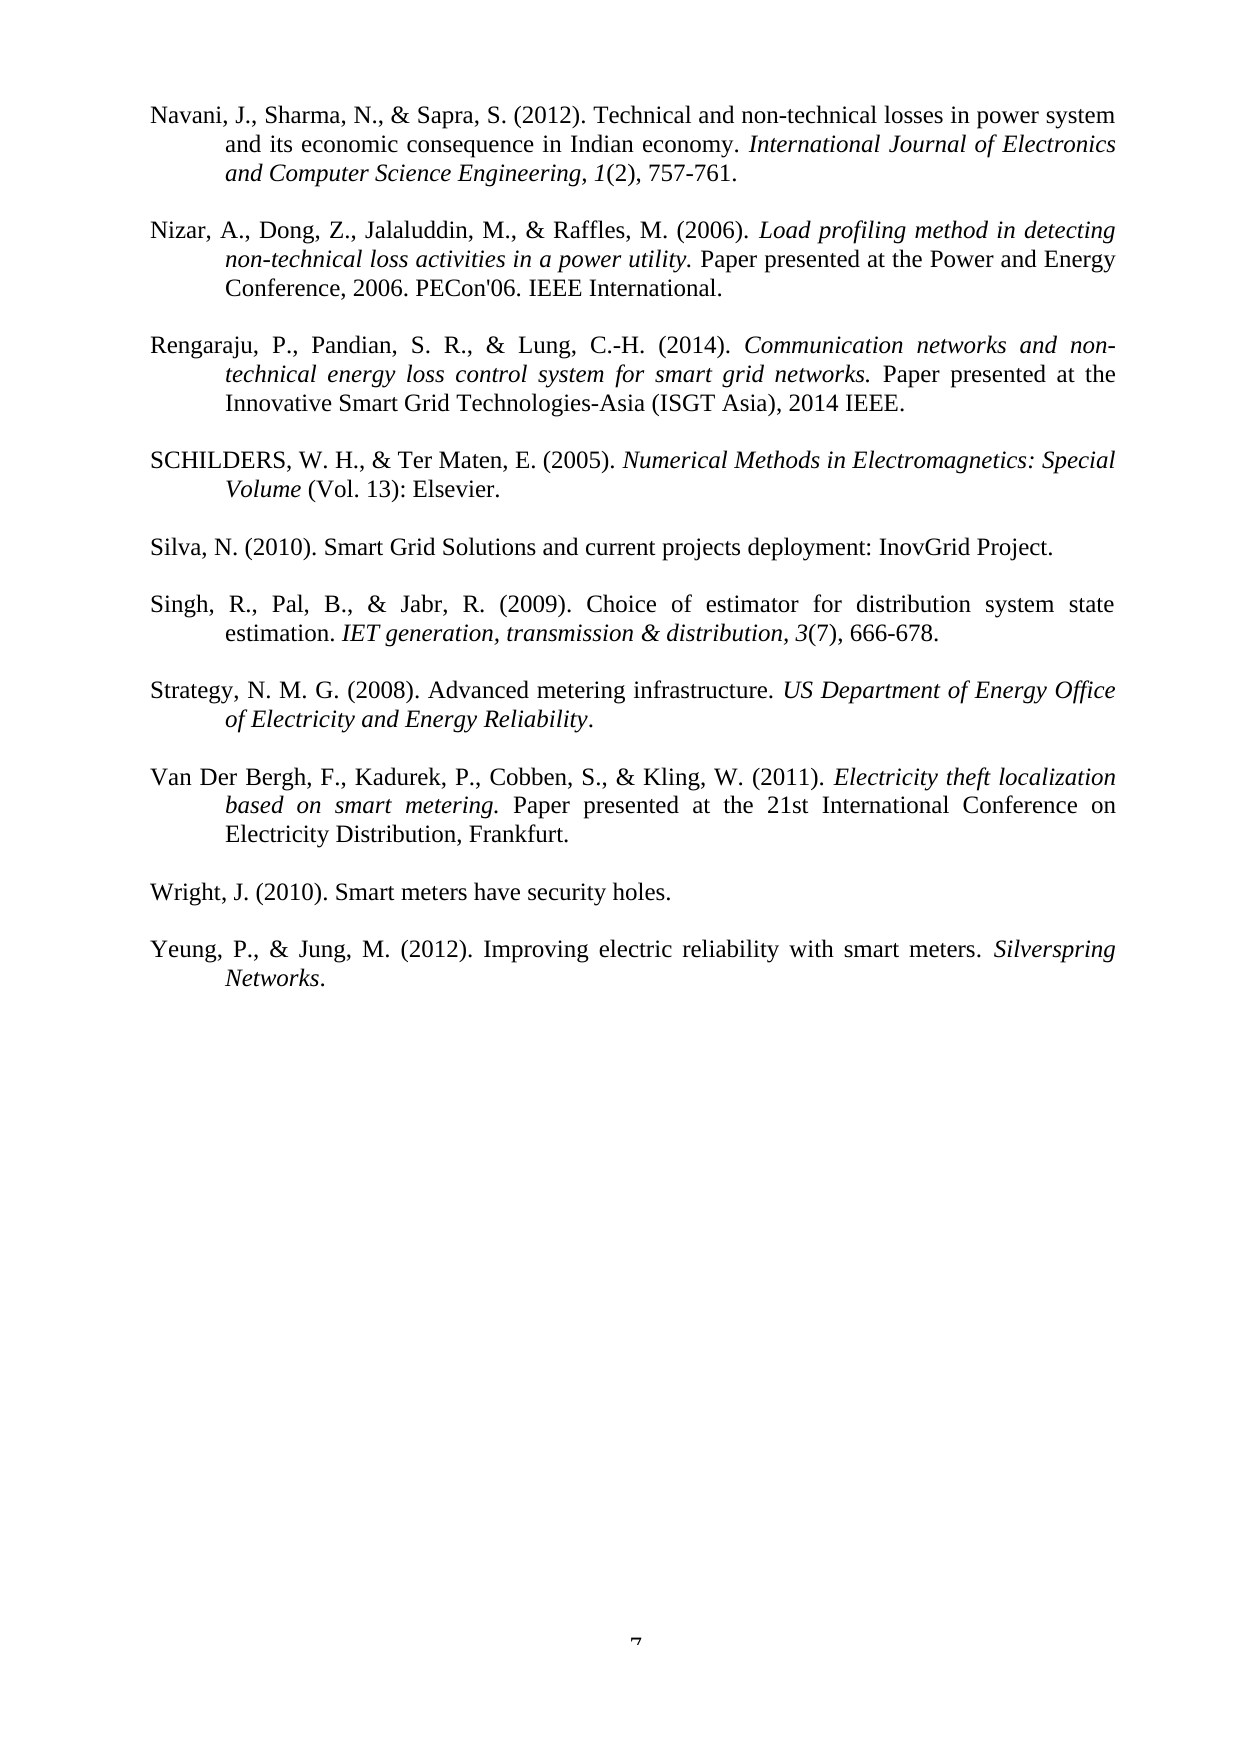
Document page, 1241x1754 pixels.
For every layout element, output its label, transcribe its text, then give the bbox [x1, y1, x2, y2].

text Navani, J., Sharma, N., & Sapra, S. (2012). Technical and non-technical losses in power system and its economic consequence in Indian economy. International Journal of Electronics and Computer Science Engineering, 1(2), 757-761. [150, 100, 1116, 187]
text Yeung, P., & Jung, M. (2012). Improving electric reliability with smart meters. Silverspring Networks. [150, 934, 1116, 992]
text Rengaraju, P., Pandian, S. R., & Lung, C.-H. (2014). Communication networks and non- technical energy loss control system for smart grid networks. Paper presented at the Innovative Smart Grid Technologies-Asia (ISGT Asia), 2014 IEEE. [150, 330, 1116, 417]
text Van Der Bergh, F., Kadurek, P., Cobben, S., & Kling, W. (2011). Electricity theft localization based on smart metering. Paper presented at the 21st International Conference on Electricity Distribution, Frankfurt. [150, 762, 1116, 848]
text Silva, N. (2010). Smart Grid Solutions and current projects deployment: InovGrid Project. [150, 532, 1190, 560]
text Strategy, N. M. G. (2008). Advanced metering infrastructure. US Department of Energy Office of Electricity and Energy Reliability. [150, 675, 1116, 733]
text Singh, R., Pal, B., & Jabr, R. (2009). Choice of estimator for distribution system state estimation. IET generation, transmission & distribution, 3(7), 666-678. [150, 589, 1115, 647]
text Wright, J. (2010). Smart meters have security holes. [150, 877, 1190, 906]
text Nizar, A., Dong, Z., Jalaluddin, M., & Raffles, M. (2006). Load profiling method in detecting non-technical loss activities in a power utility. Paper presented at the Power and Energy Conference, 2006. PECon'06. IEEE International. [150, 215, 1116, 302]
text SCHILDERS, W. H., & Ter Maten, E. (2005). Numerical Methods in Electromagnetics: Special Volume (Vol. 13): Elsevier. [150, 445, 1116, 503]
